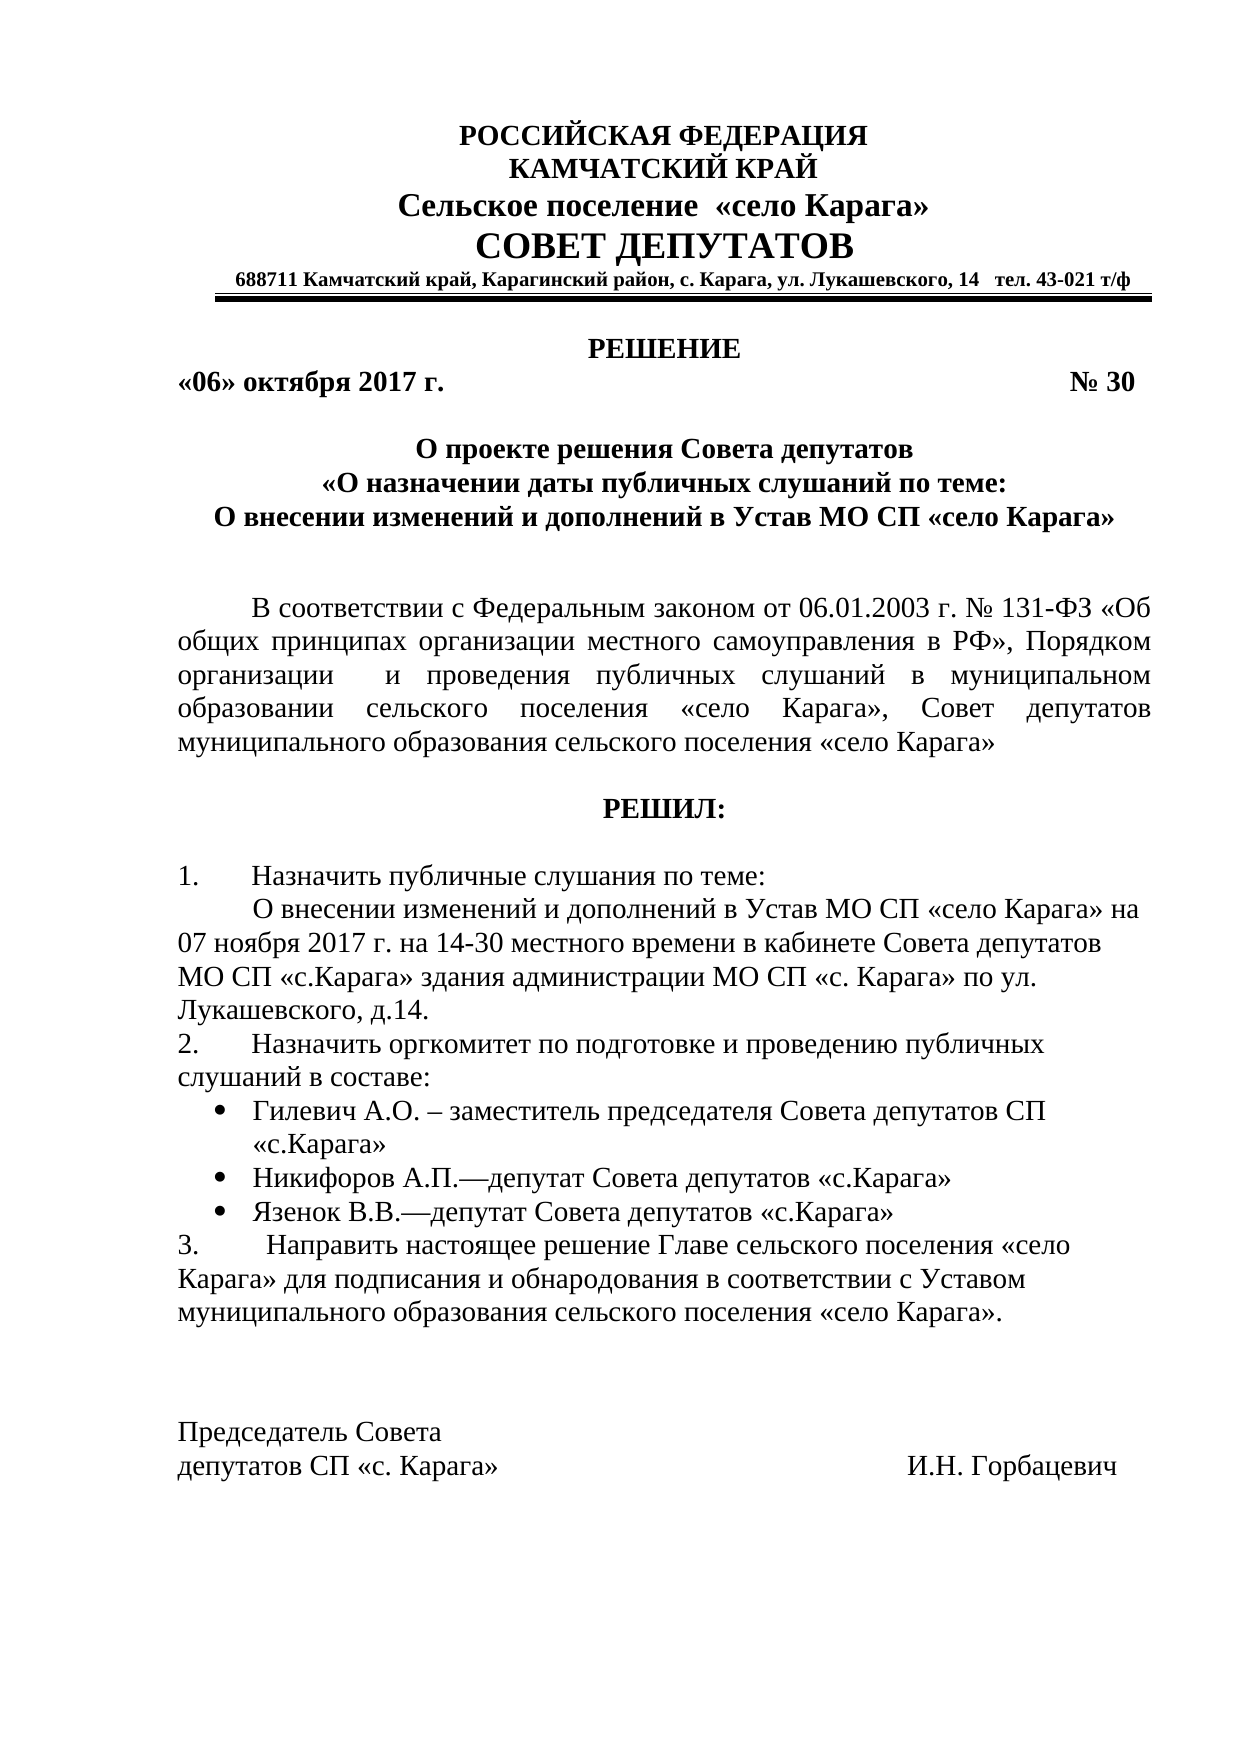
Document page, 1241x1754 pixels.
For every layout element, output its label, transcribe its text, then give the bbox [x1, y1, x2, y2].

text «О назначении даты публичных слушаний по теме: [177, 465, 1152, 499]
list Назначить оргкомитет по подготовке и проведению публичных слушаний в составе: [177, 1026, 1152, 1093]
text СОВЕТ ДЕПУТАТОВ [177, 223, 1152, 267]
text депутатов СП «с. Карага» И.Н. Горбацевич [177, 1448, 1152, 1481]
text О внесении изменений и дополнений в Устав МО СП «село Карага» на 07 ноября 2017 г. на 14-30 местного времени в кабинете Совета депутатов МО СП «с.Карага» здания администрации МО СП «с. Карага» по ул. Лукашевского, д.14. [177, 892, 1152, 1026]
text РОССИЙСКАЯ ФЕДЕРАЦИЯ [177, 118, 1149, 152]
text КАМЧАТСКИЙ КРАЙ [177, 152, 1149, 185]
list Гилевич А.О. – заместитель председателя Совета депутатов СП «с.Карага» [215, 1093, 1152, 1160]
list Язенок В.В.—депутат Совета депутатов «с.Карага» [215, 1194, 1152, 1227]
text РЕШЕНИЕ [177, 331, 1152, 364]
text «06» октября 2017 г. № 30 [177, 364, 1152, 398]
text О проекте решения Совета депутатов [177, 432, 1152, 465]
text РЕШИЛ: [177, 791, 1152, 824]
text В соответствии с Федеральным законом от 06.01.2003 г. № 131-ФЗ «Об общих принципах организации местного самоуправления в РФ», Порядком организации и проведения публичных слушаний в муниципальном образовании сельского поселения «село Карага», Совет депутатов муниципального образования сельского поселения «село Карага» [177, 590, 1152, 757]
list Назначить публичные слушания по теме: [177, 858, 1152, 892]
text Сельское поселение «село Карага» [177, 185, 1149, 223]
list Никифоров А.П.—депутат Совета депутатов «с.Карага» [215, 1160, 1152, 1194]
list Направить настоящее решение Главе сельского поселения «село Карага» для подписания и обнародования в соответствии с Уставом муниципального образования сельского поселения «село Карага». [177, 1227, 1152, 1328]
text 688711 Камчатский край, Карагинский район, с. Карага, ул. Лукашевского, 14 тел. 43-021 т/ф [215, 267, 1152, 293]
text О внесении изменений и дополнений в Устав МО СП «село Карага» [177, 499, 1152, 532]
text Председатель Совета [177, 1414, 1152, 1448]
